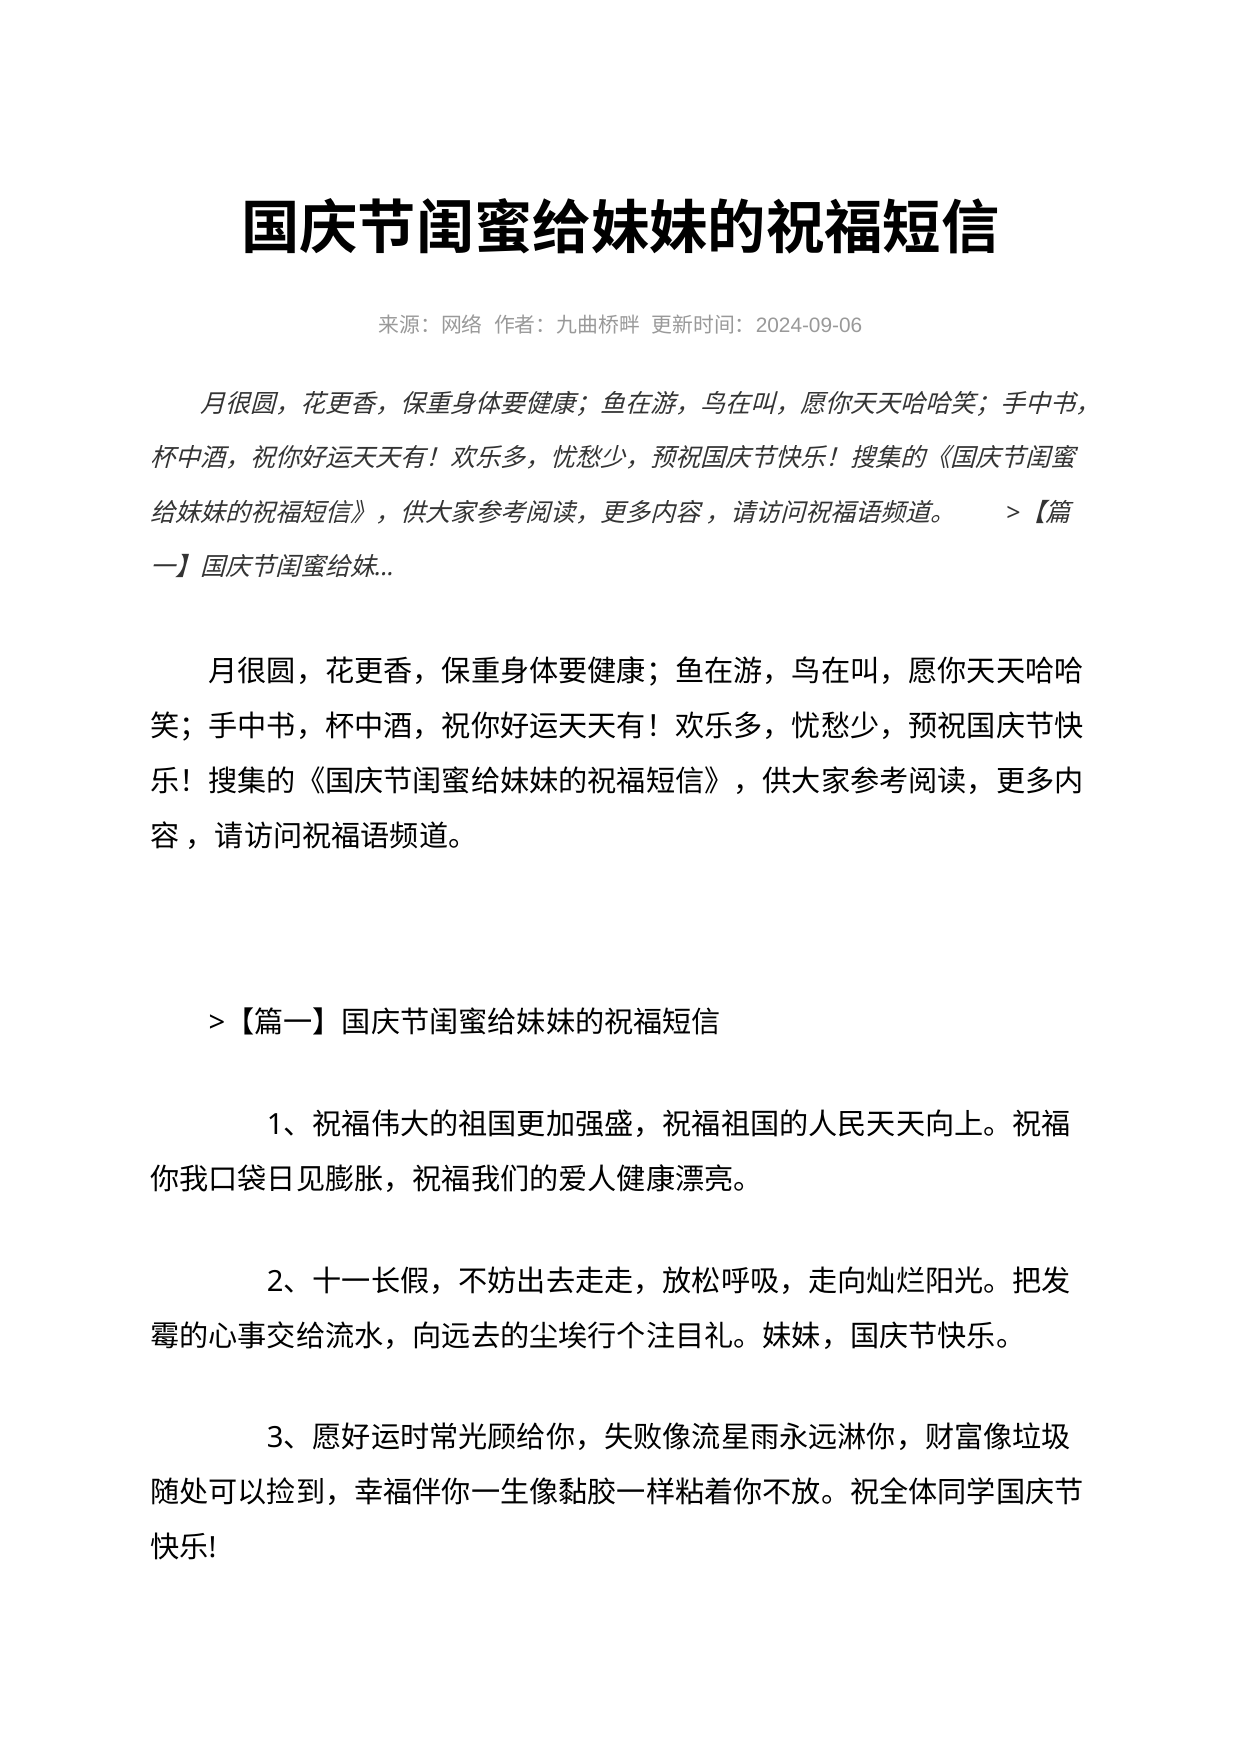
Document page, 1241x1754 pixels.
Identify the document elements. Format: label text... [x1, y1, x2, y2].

text >【篇一】国庆节闺蜜给妹妹的祝福短信 [150, 998, 1090, 1041]
text 1、祝福伟大的祖国更加强盛，祝福祖国的人民天天向上。祝福你我口袋日见膨胀，祝福我们的爱人健康漂亮。 [150, 1100, 1090, 1198]
text 3、愿好运时常光顾给你，失败像流星雨永远淋你，财富像垃圾随处可以捡到，幸福伴你一生像黏胶一样粘着你不放。祝全体同学国庆节快乐! [150, 1414, 1090, 1566]
subtitle 国庆节闺蜜给妹妹的祝福短信 [150, 181, 1090, 266]
text 月很圆，花更香，保重身体要健康；鱼在游，鸟在叫，愿你天天哈哈笑；手中书，杯中酒，祝你好运天天有！欢乐多，忧愁少，预祝国庆节快乐！搜集的《国庆节闺蜜给妹妹的祝福短信》，供大家参考阅读，更多内容 ，请访问祝福语频道。 >【篇一】国庆节闺蜜给妹... [150, 383, 1090, 583]
text 2、十一长假，不妨出去走走，放松呼吸，走向灿烂阳光。把发霉的心事交给流水，向远去的尘埃行个注目礼。妹妹，国庆节快乐。 [150, 1257, 1090, 1354]
text 来源：网络 作者：九曲桥畔 更新时间：2024-09-06 [150, 313, 1090, 337]
text 月很圆，花更香，保重身体要健康；鱼在游，鸟在叫，愿你天天哈哈笑；手中书，杯中酒，祝你好运天天有！欢乐多，忧愁少，预祝国庆节快乐！搜集的《国庆节闺蜜给妹妹的祝福短信》，供大家参考阅读，更多内容 ，请访问祝福语频道。 [150, 648, 1090, 855]
